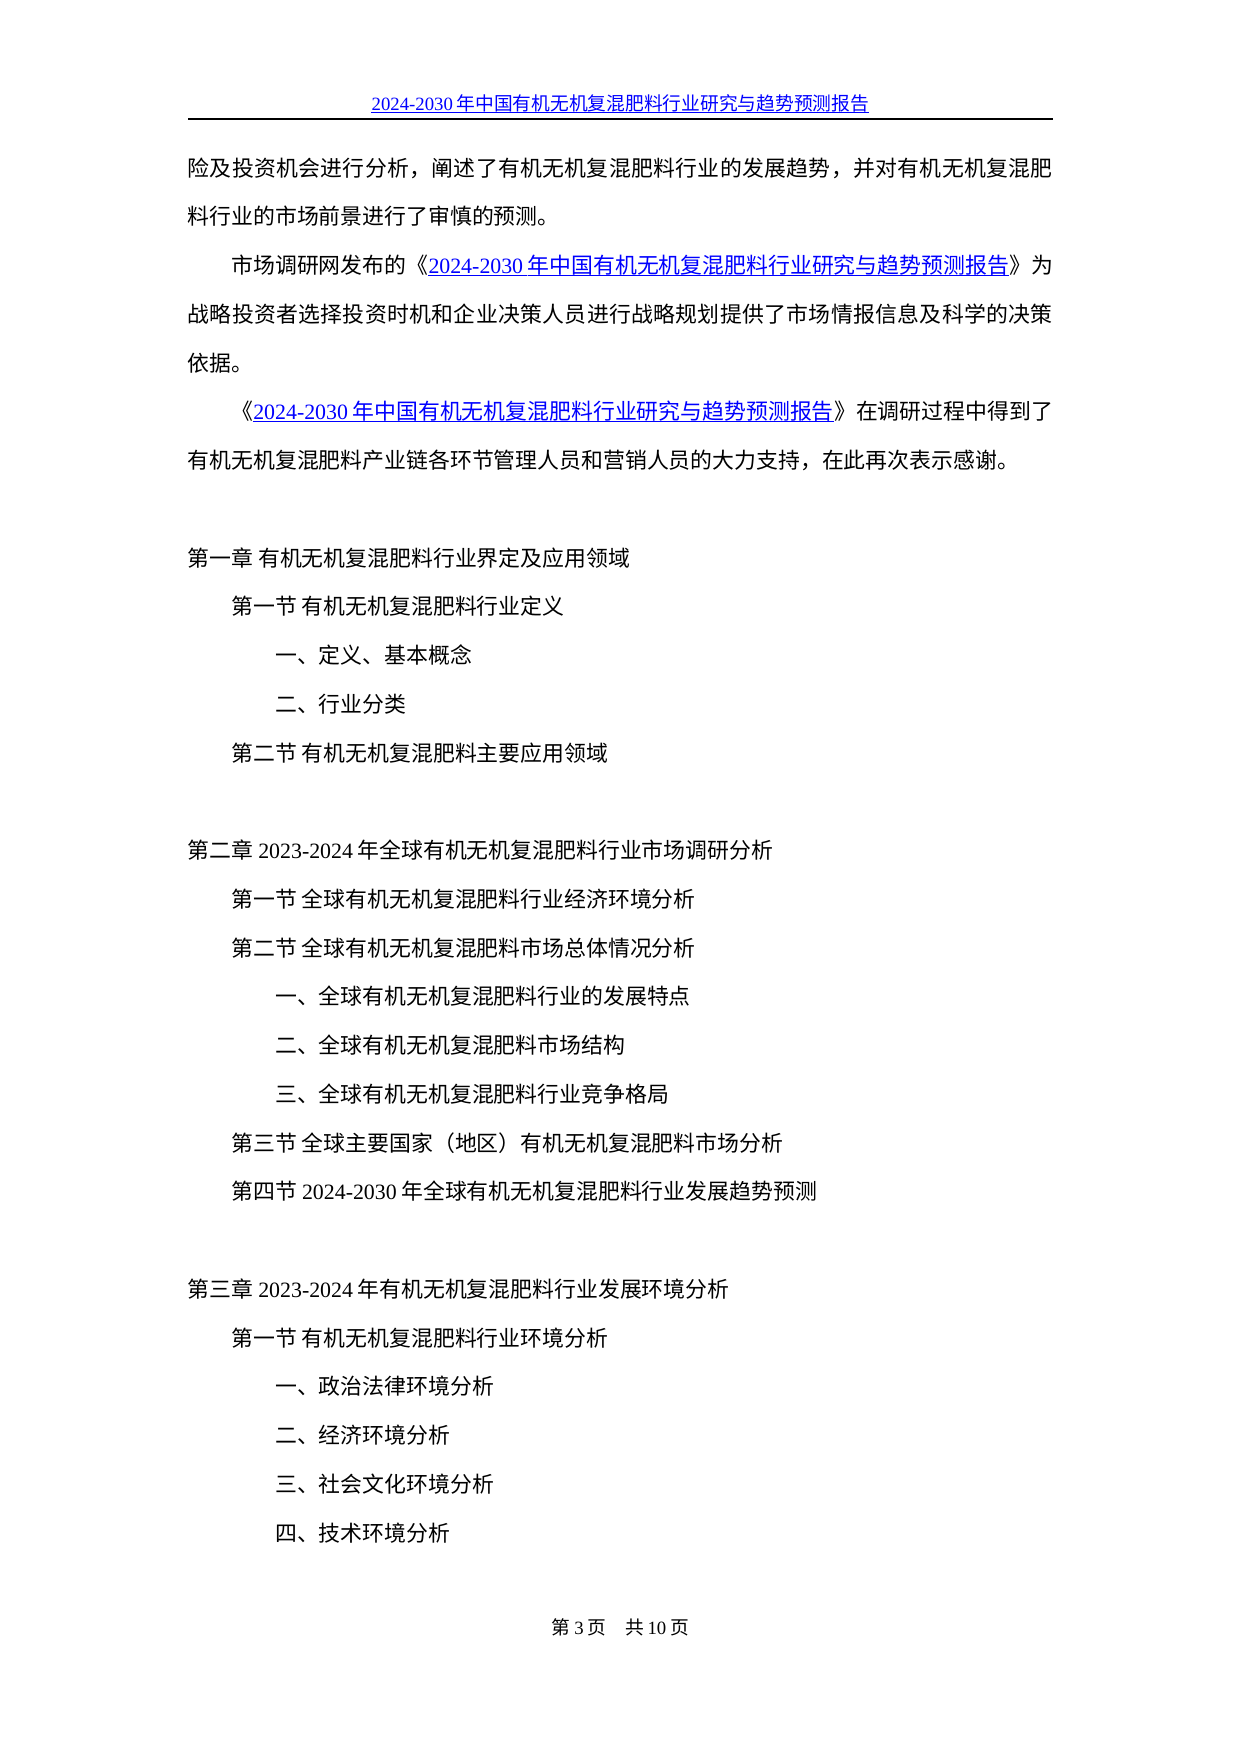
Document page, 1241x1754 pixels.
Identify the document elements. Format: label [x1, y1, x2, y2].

text [187, 150, 1053, 1548]
